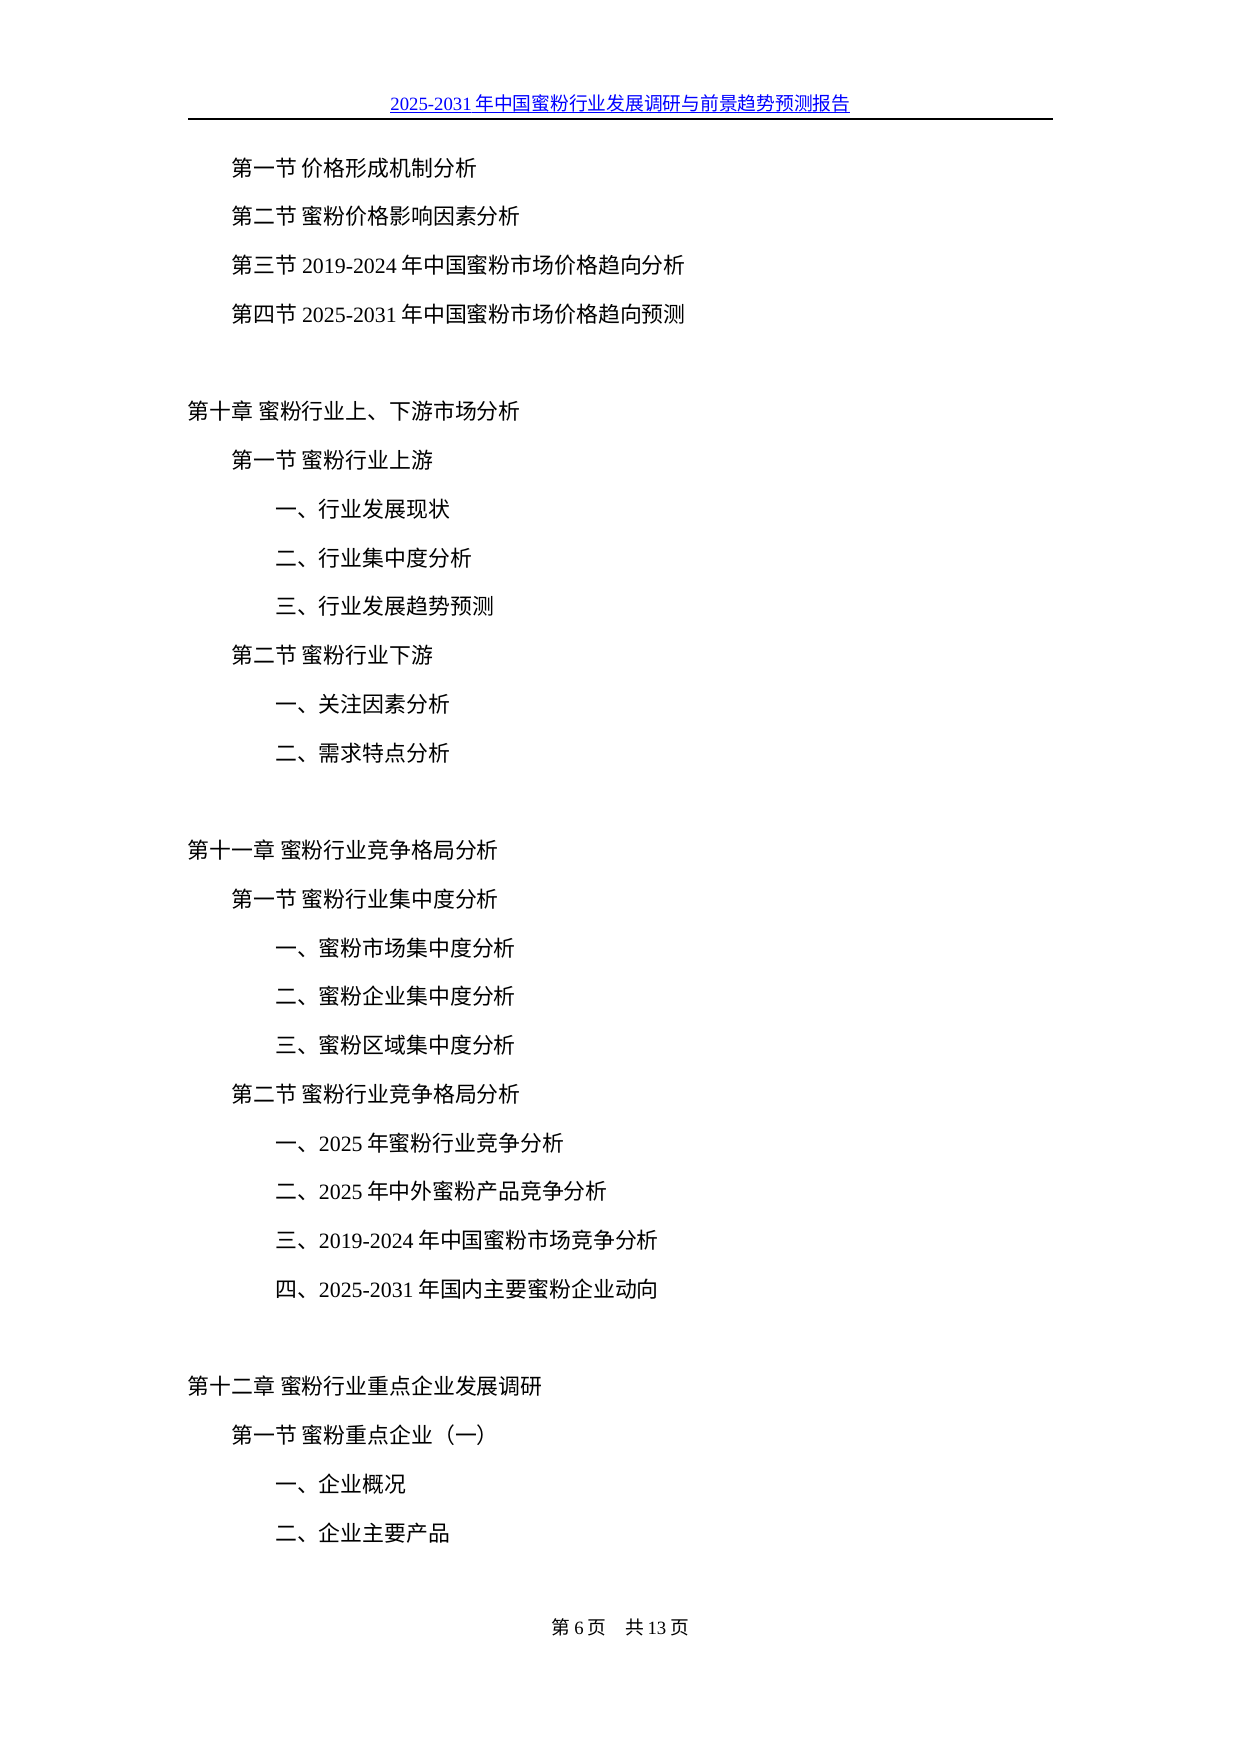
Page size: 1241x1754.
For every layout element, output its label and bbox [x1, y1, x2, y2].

text [187, 150, 1053, 1548]
